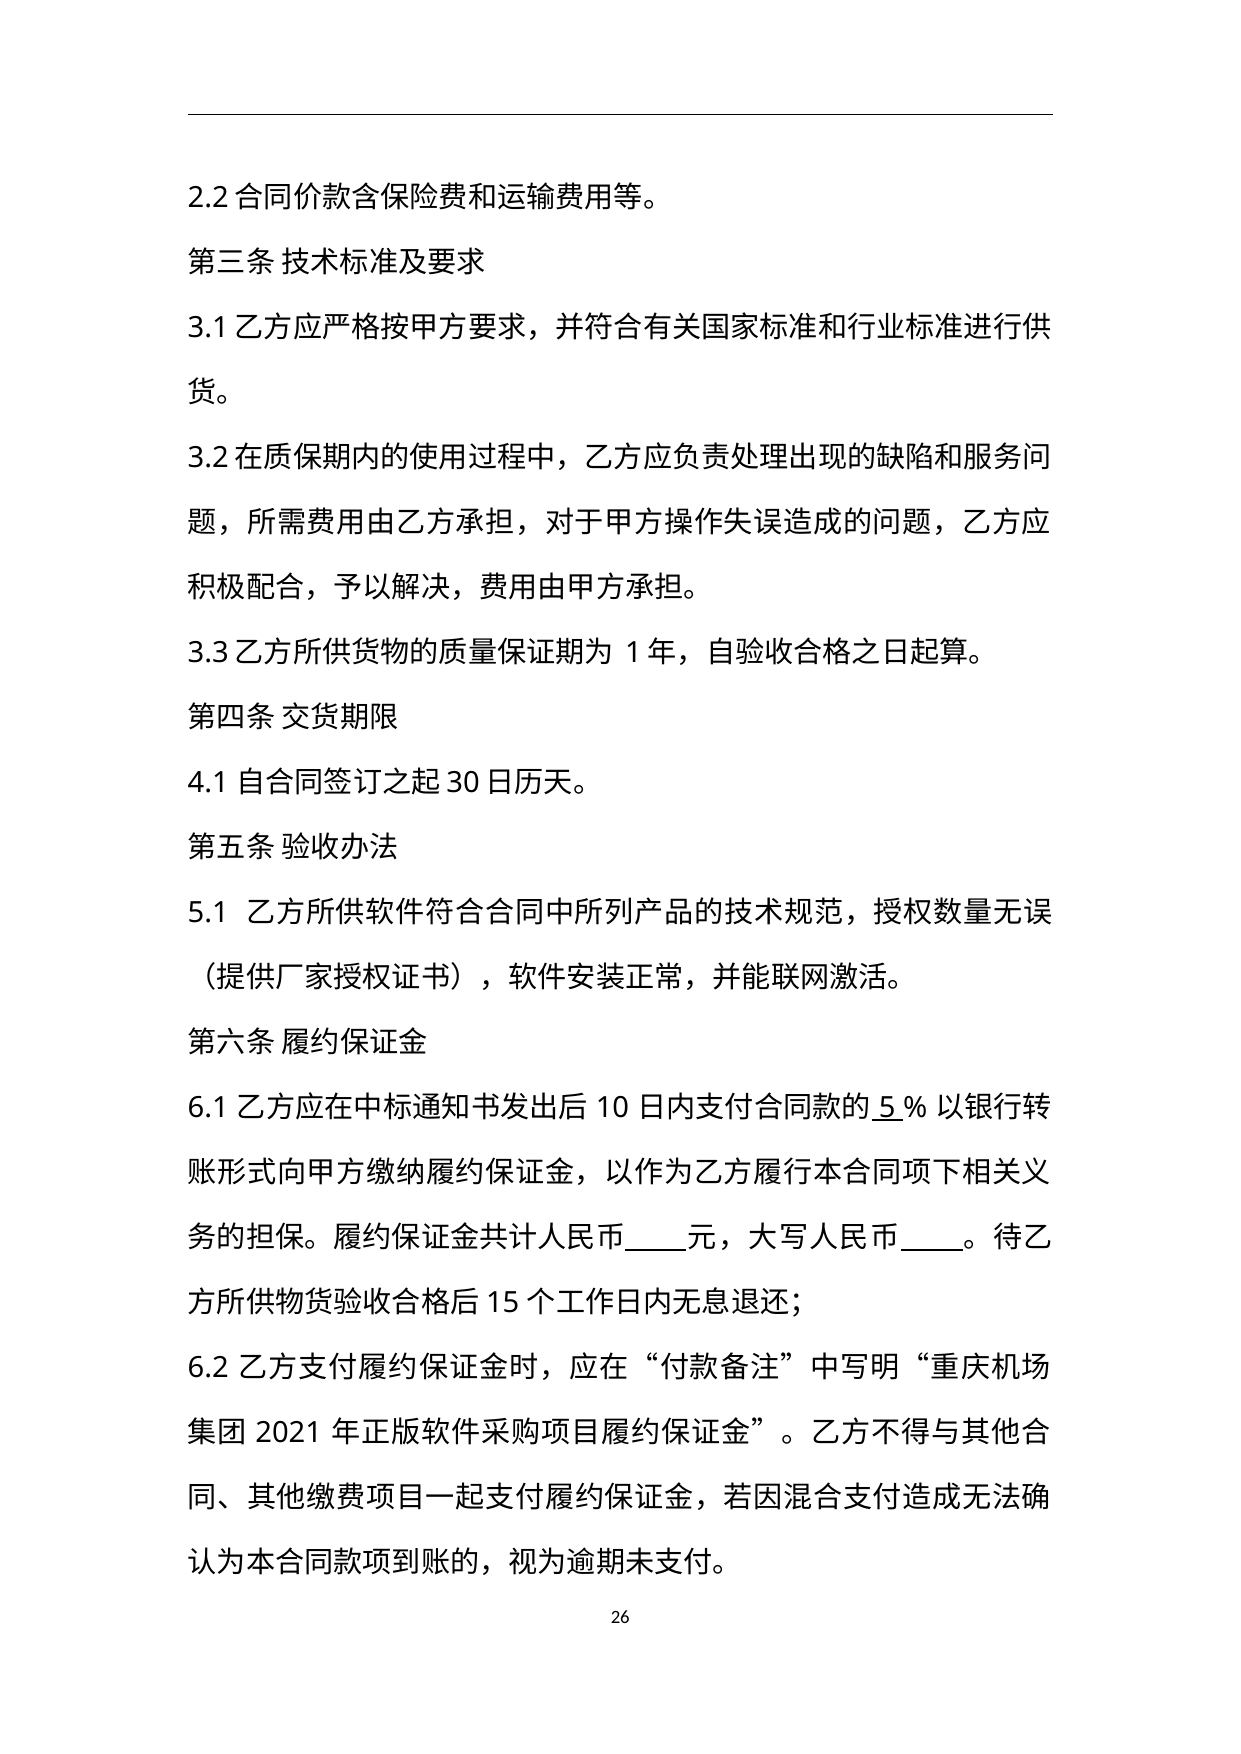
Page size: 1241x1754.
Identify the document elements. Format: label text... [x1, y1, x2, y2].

text 3.1乙方应严格按甲方要求，并符合有关国家标准和行业标准进行供货。 [187, 292, 1053, 422]
text 3.2在质保期内的使用过程中，乙方应负责处理出现的缺陷和服务问题，所需费用由乙方承担，对于甲方操作失误造成的问题，乙方应积极配合，予以解决，费用由甲方承担。 [187, 422, 1053, 617]
text 第五条 验收办法 [187, 812, 1053, 877]
text 2.2合同价款含保险费和运输费用等。 [187, 162, 1053, 227]
text 6.2 乙方支付履约保证金时，应在“付款备注”中写明“重庆机场集团 2021 年正版软件采购项目履约保证金”。乙方不得与其他合同、其他缴费项目一起支付履约保证金，若因混合支付造成无法确认为本合同款项到账的，视为逾期未支付。 [187, 1332, 1053, 1592]
text 第六条 履约保证金 [187, 1007, 1053, 1072]
text 4.1 自合同签订之起30日历天。 [187, 747, 1053, 812]
text 5.1 乙方所供软件符合合同中所列产品的技术规范，授权数量无误（提供厂家授权证书），软件安装正常，并能联网激活。 [187, 877, 1053, 1007]
text 6.1 乙方应在中标通知书发出后 10 日内支付合同款的 5 % 以银行转账形式向甲方缴纳履约保证金，以作为乙方履行本合同项下相关义务的担保。履约保证金共计人民币 元，大写人民币 。待乙方所供物货验收合格后 15 个工作日内无息退还； [187, 1072, 1053, 1332]
text 3.3乙方所供货物的质量保证期为 1年，自验收合格之日起算。 [187, 617, 1053, 682]
text 第三条 技术标准及要求 [187, 227, 1053, 292]
text 第四条 交货期限 [187, 682, 1053, 747]
